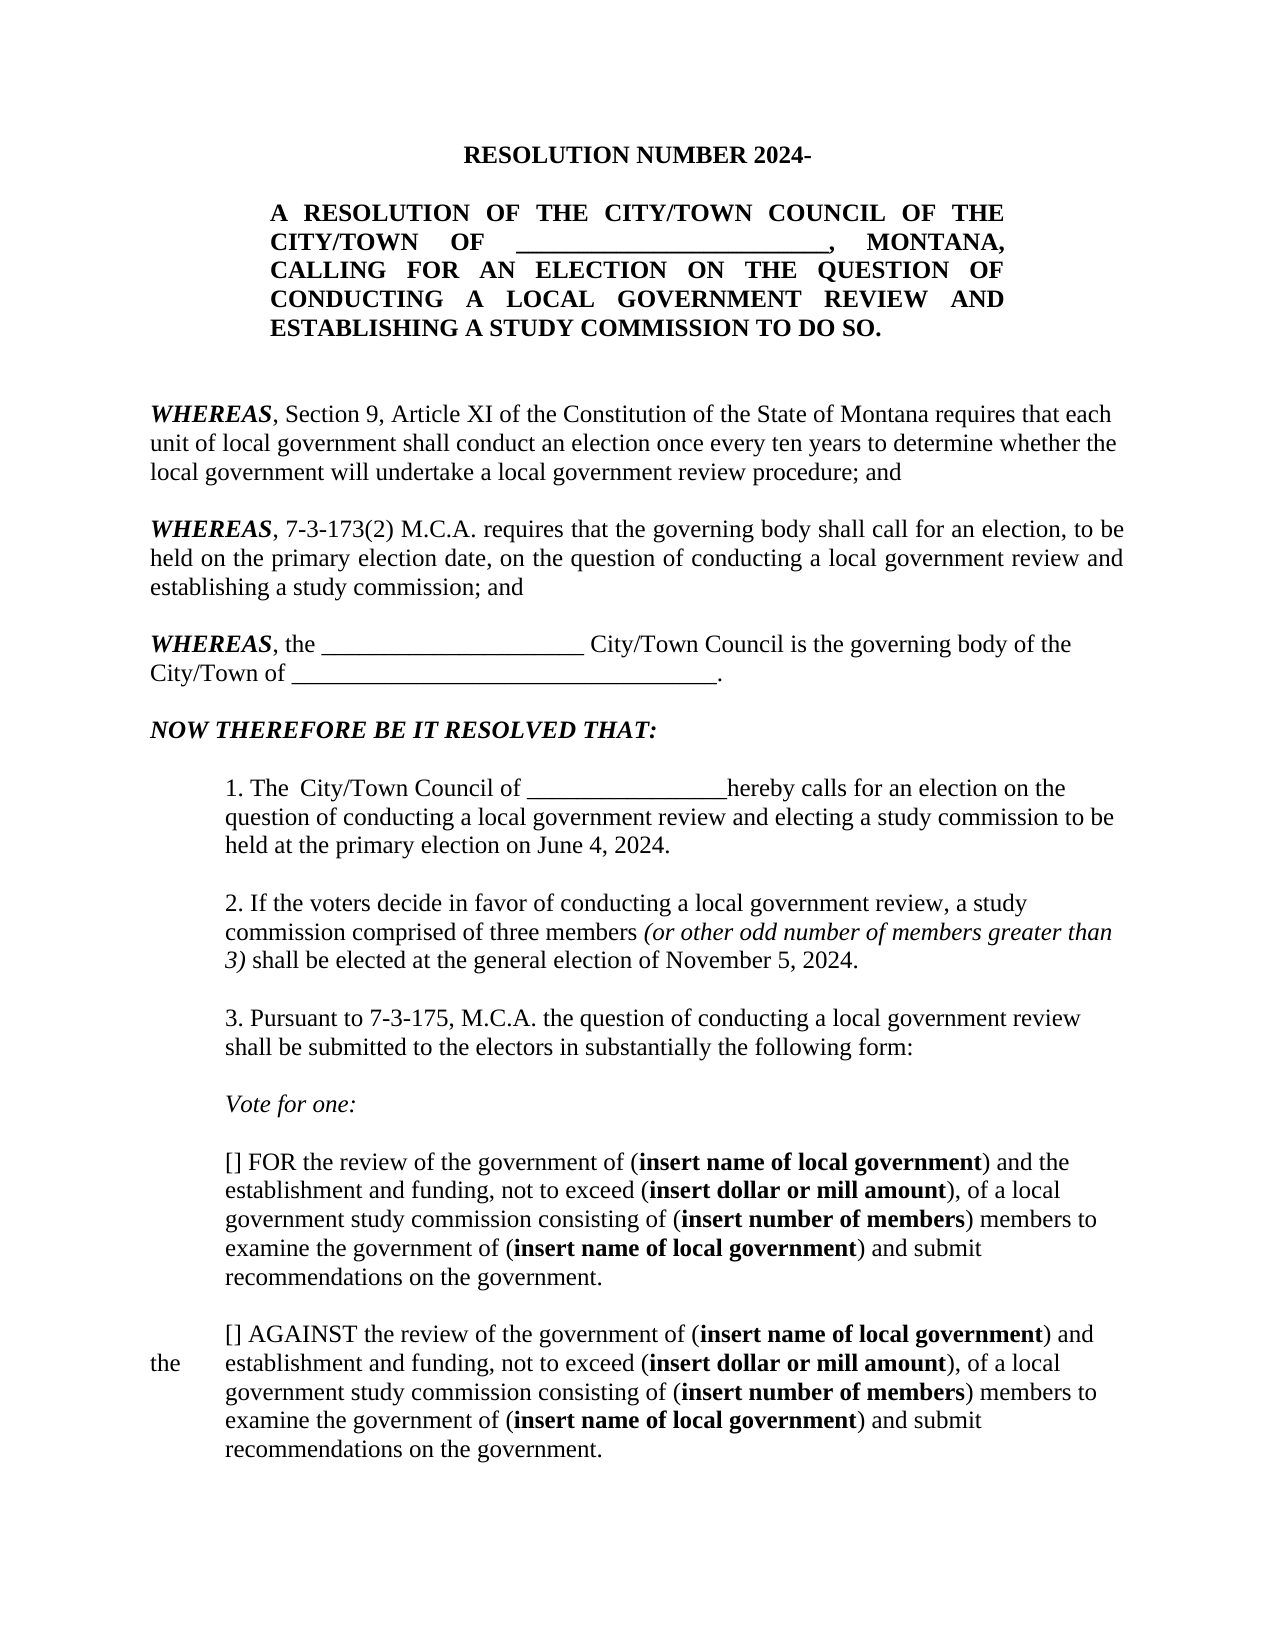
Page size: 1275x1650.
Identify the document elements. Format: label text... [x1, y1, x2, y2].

text A RESOLUTION OF THE CITY/TOWN COUNCIL OF THE CITY/TOWN OF _________________________, MONTANA, CALLING FOR AN ELECTION ON THE QUESTION OF CONDUCTING A LOCAL GOVERNMENT REVIEW AND ESTABLISHING A STUDY COMMISSION TO DO SO. [270, 198, 1005, 342]
text WHEREAS, 7-3-173(2) M.C.A. requires that the governing body shall call for an election, to be held on the primary election date, on the question of conducting a local government review and establishing a study commission; and [150, 514, 1125, 629]
text NOW THEREFORE BE IT RESOLVED THAT: [150, 716, 1125, 744]
text RESOLUTION NUMBER 2024- [150, 141, 1125, 169]
text 2. If the voters decide in favor of conducting a local government review, a study commission comprised of three members (or other odd number of members greater than 3) shall be elected at the general election of November 5, 2024. [225, 888, 1125, 974]
text 1. The City/Town Council of ________________hereby calls for an election on the question of conducting a local government review and electing a study commission to be held at the primary election on June 4, 2024. [225, 773, 1125, 859]
text WHEREAS, the _____________________ City/Town Council is the governing body of the City/Town of __________________________________. [150, 629, 1125, 687]
text Vote for one: [150, 1089, 1125, 1118]
text 3. Pursuant to 7-3-175, M.C.A. the question of conducting a local government review shall be submitted to the electors in substantially the following form: [225, 1003, 1125, 1061]
text [] AGAINST the review of the government of (insert name of local government) and the establishment and funding, not to exceed (insert dollar or mill amount), of a local government study commission consisting of (insert number of members) members to examine the government of (insert name of local government) and submit recommendations on the government. [150, 1319, 1125, 1463]
text WHEREAS, Section 9, Article XI of the Constitution of the State of Montana requires that each unit of local government shall conduct an election once every ten years to determine whether the local government will undertake a local government review procedure; and [150, 399, 1125, 486]
text [] FOR the review of the government of (insert name of local government) and the establishment and funding, not to exceed (insert dollar or mill amount), of a local government study commission consisting of (insert number of members) members to examine the government of (insert name of local government) and submit recommendations on the government. [150, 1147, 1125, 1291]
